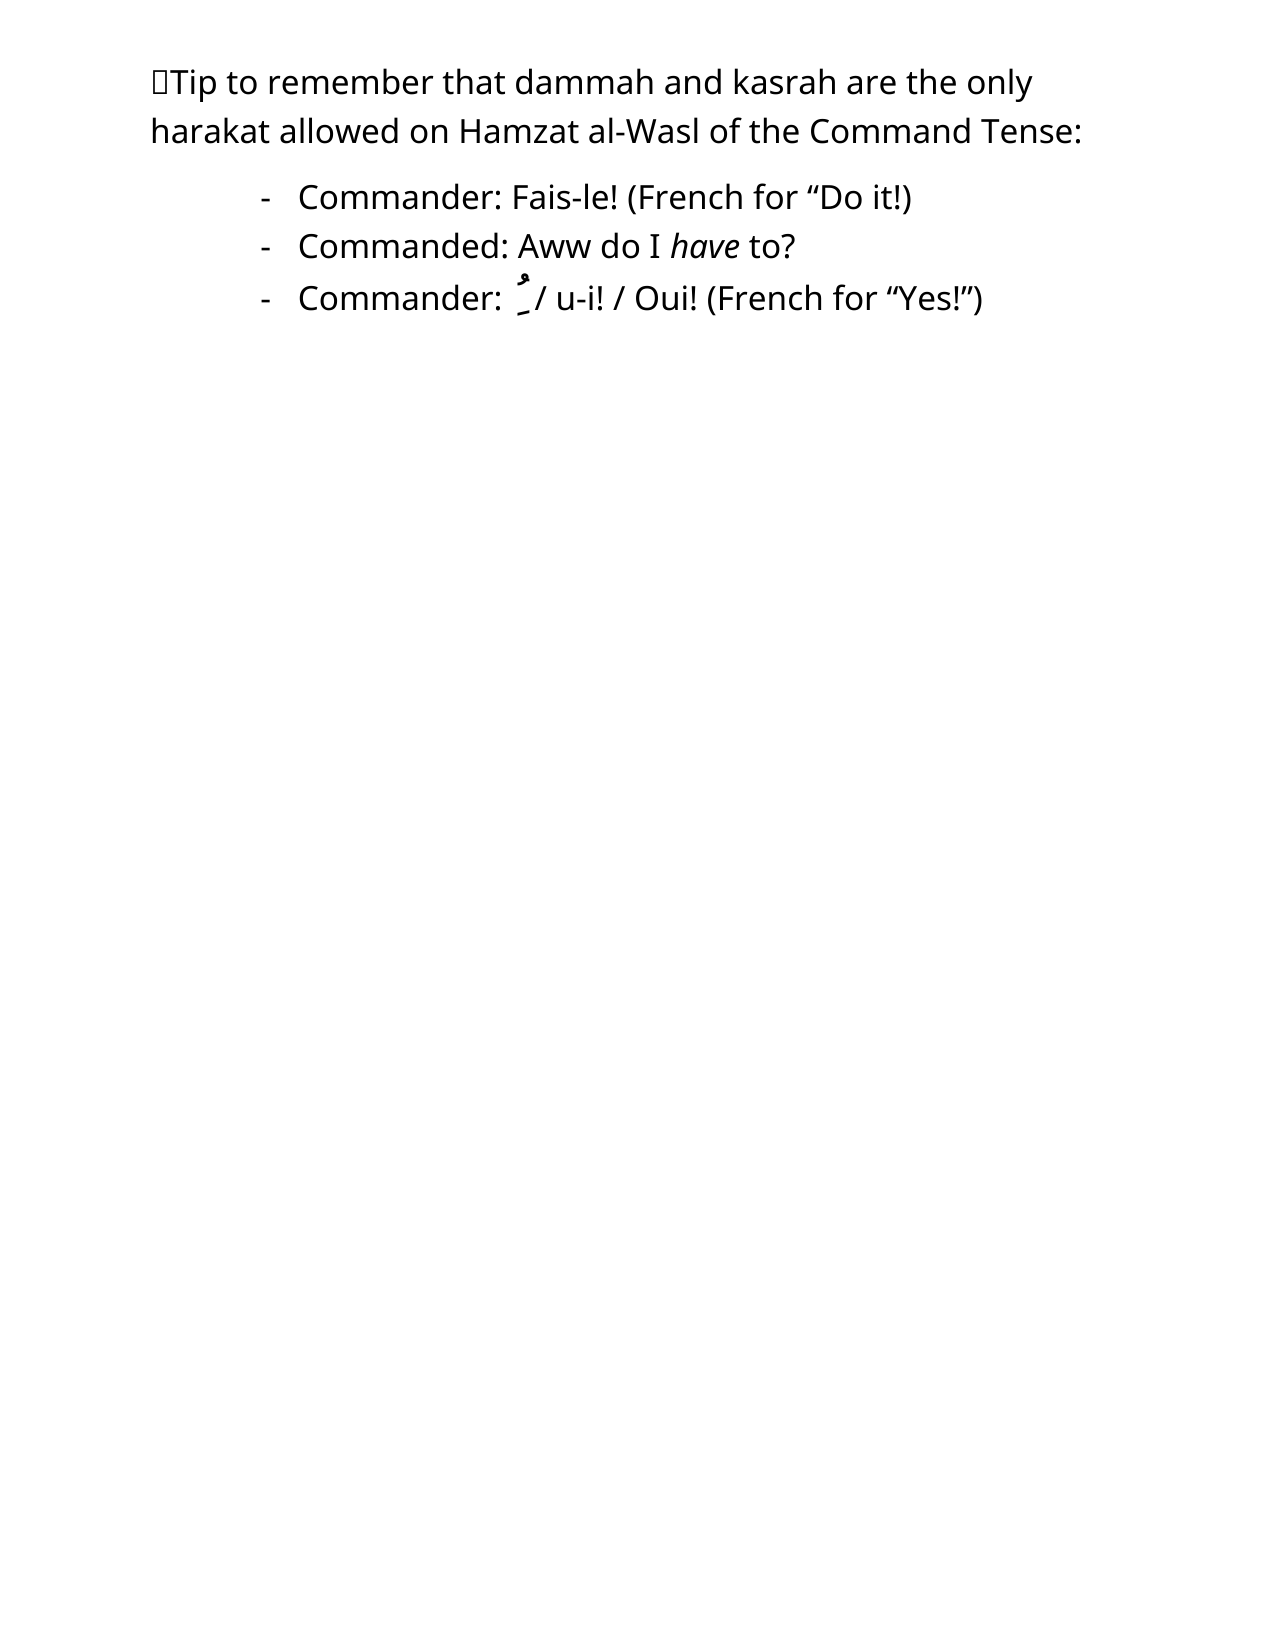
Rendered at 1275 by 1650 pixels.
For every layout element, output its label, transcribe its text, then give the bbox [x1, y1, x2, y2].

text Tip to remember that dammah and kasrah are the only harakat allowed on Hamzat al-Wasl of the Command Tense: [150, 59, 1125, 153]
list Commander: Fais-le! (French for “Do it!) [260, 174, 1125, 219]
list Commanded: Aww do I have to? [260, 223, 1125, 268]
list Commander: ُِ / u-i! / Oui! (French for “Yes!”) [260, 272, 1125, 320]
